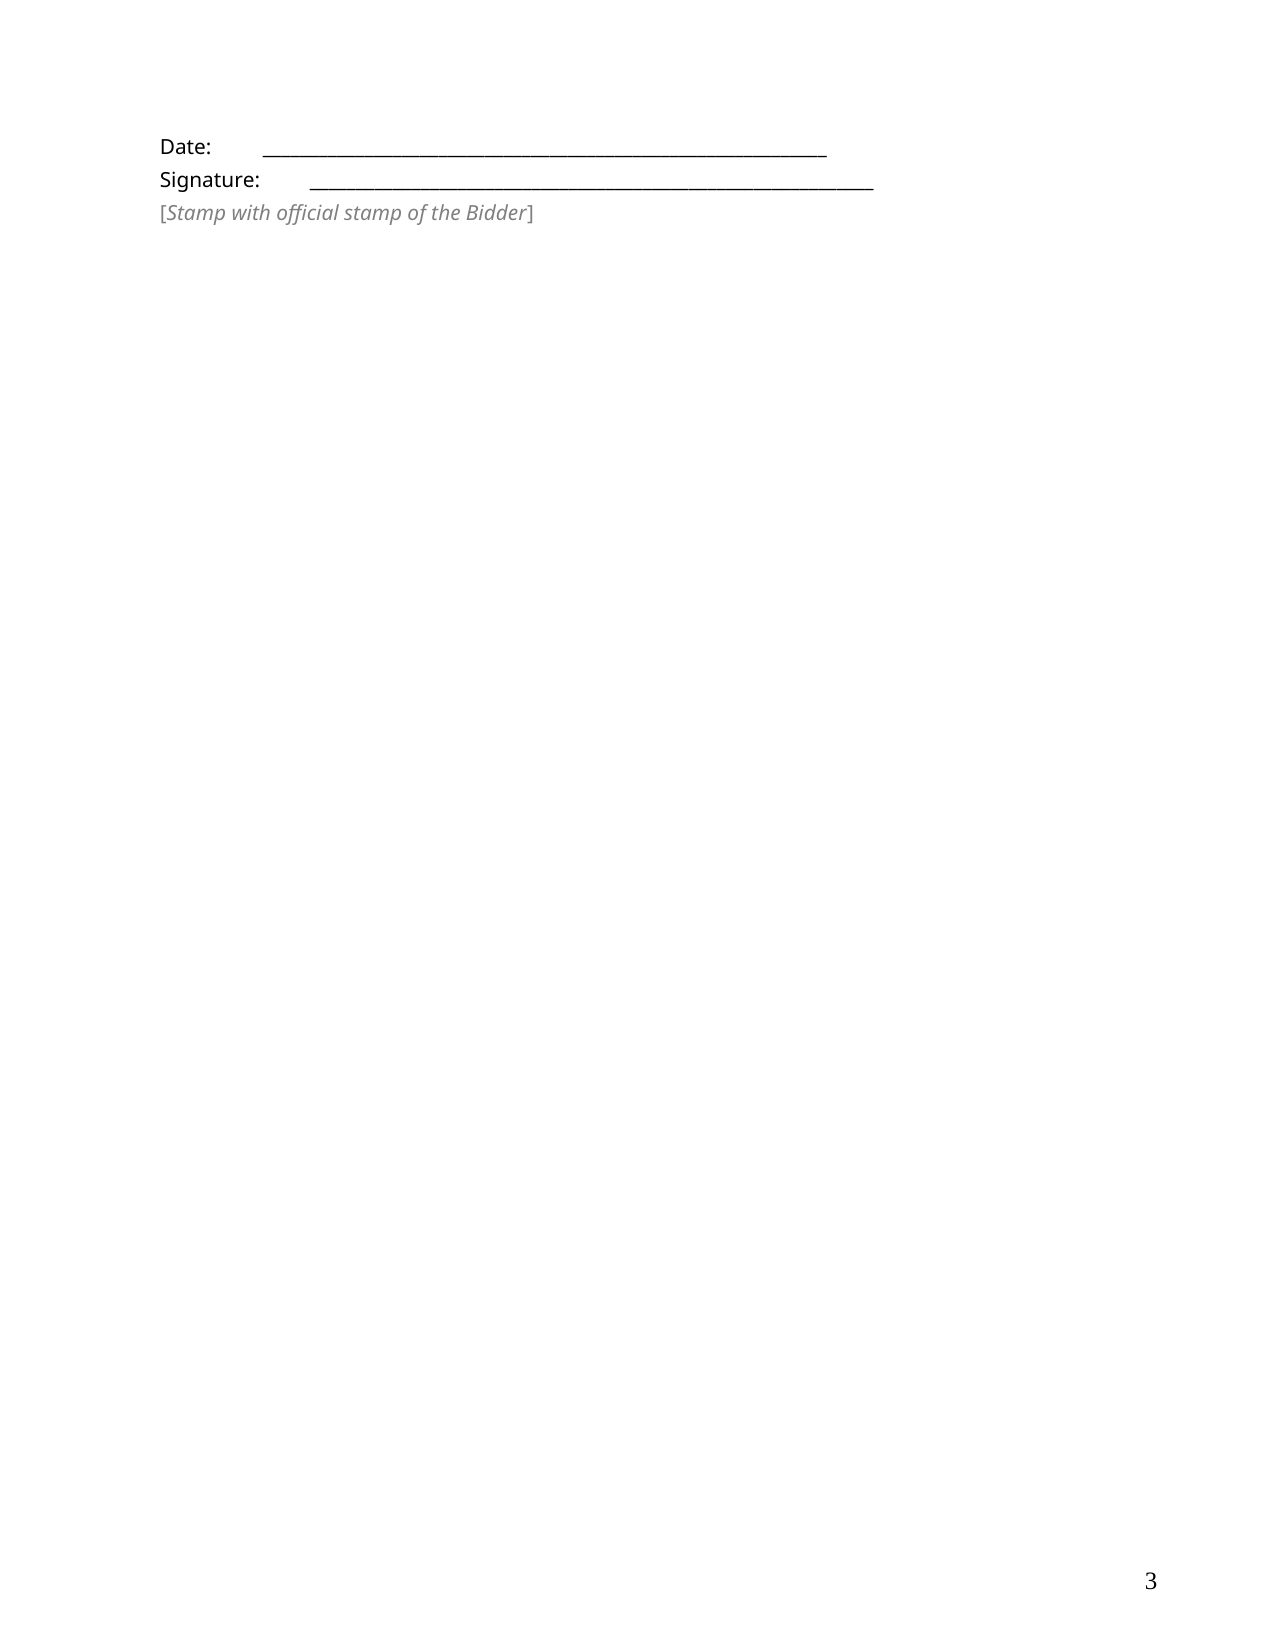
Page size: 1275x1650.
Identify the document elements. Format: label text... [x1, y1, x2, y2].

text Date: _____________________________________________________________ [159, 132, 1157, 161]
text Signature: _____________________________________________________________ [159, 165, 1157, 193]
text [Stamp with official stamp of the Bidder] [159, 198, 1157, 226]
